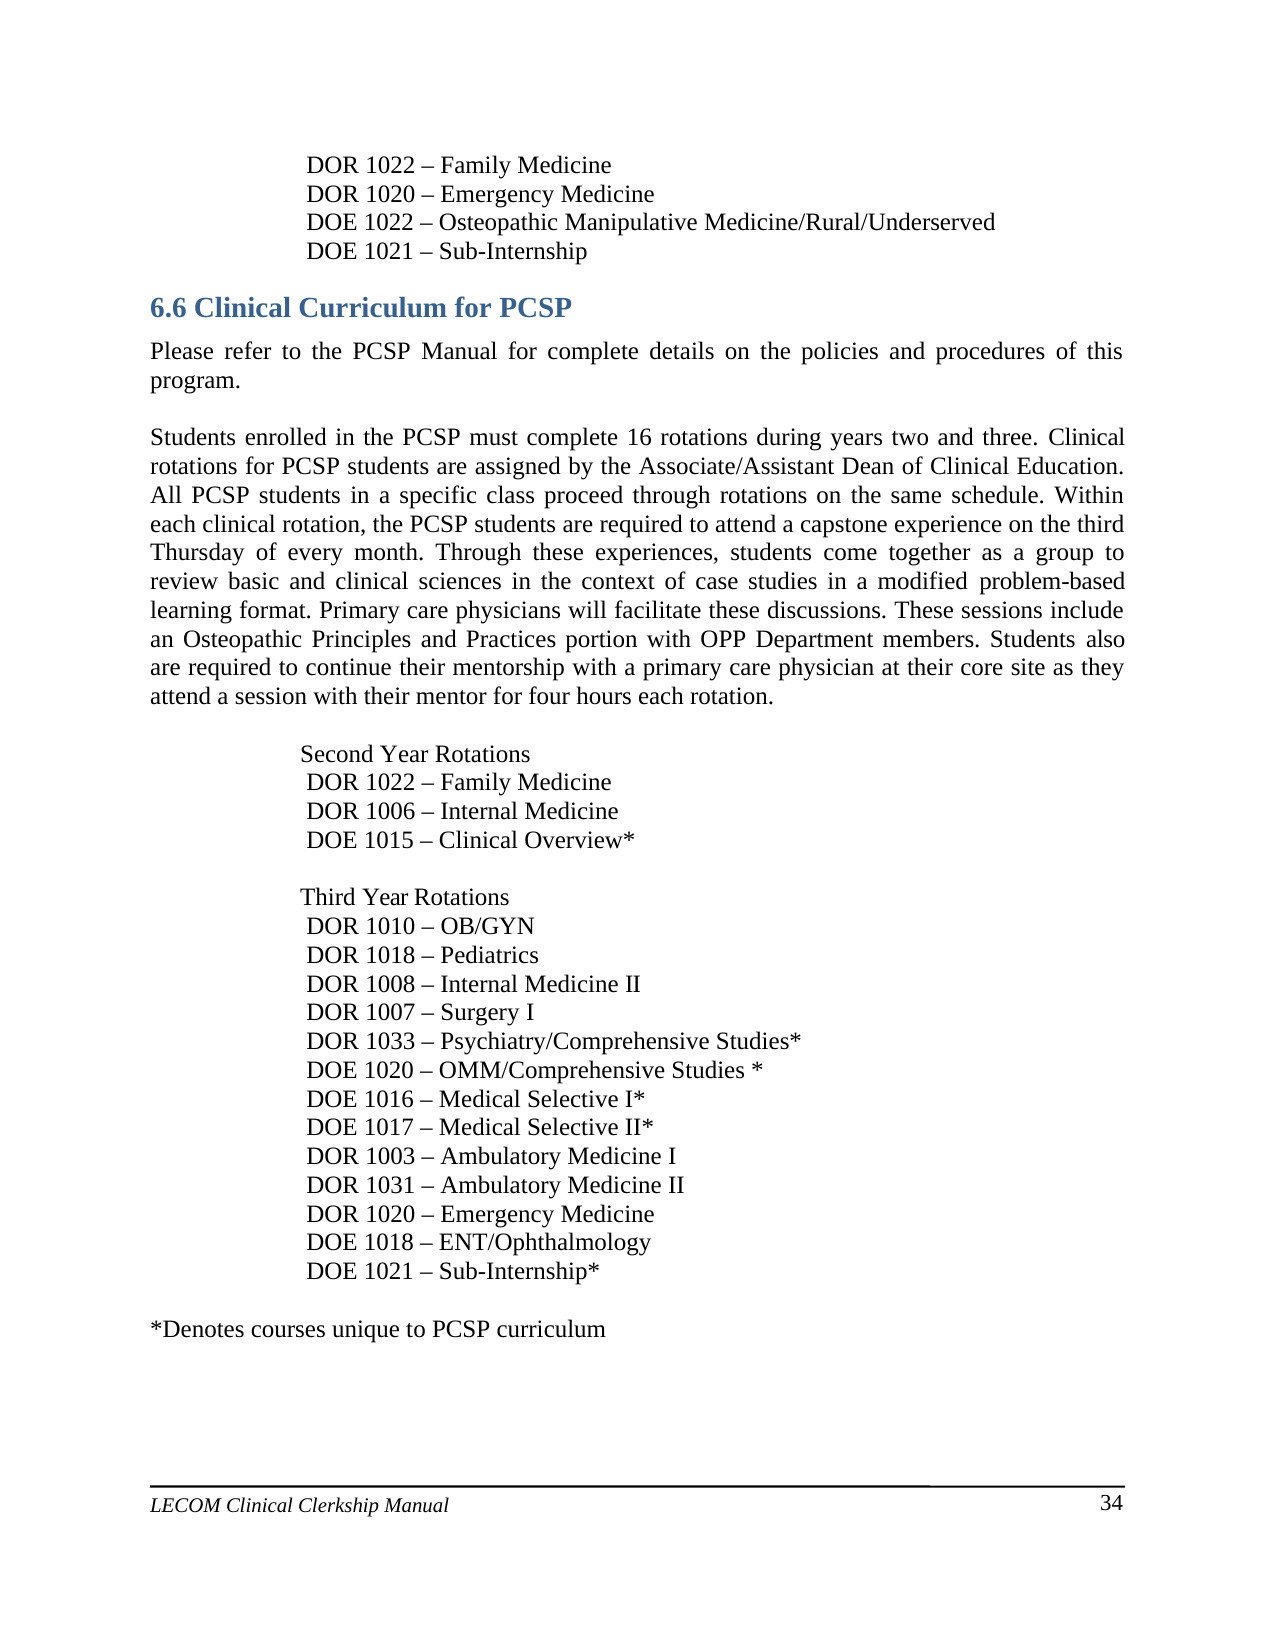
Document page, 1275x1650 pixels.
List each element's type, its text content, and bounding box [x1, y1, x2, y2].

text DOR 1033 – Psychiatry/Comprehensive Studies* DOE 1020 – OMM/Comprehensive Studies * DOE 1016 – Medical Selective I* [306, 1026, 804, 1112]
text *Denotes courses unique to PCSP curriculum [150, 1314, 1142, 1342]
subtitle Clinical Curriculum for PCSP [150, 290, 1142, 324]
text DOR 1022 – Family Medicine DOR 1006 – Internal Medicine DOE 1015 – Clinical Overview* [306, 767, 637, 854]
text Please refer to the PCSP Manual for complete details on the policies and procedures of this program. [150, 336, 1124, 394]
text DOR 1008 – Internal Medicine II DOR 1007 – Surgery I [306, 969, 668, 1026]
text Students enrolled in the PCSP must complete 16 rotations during years two and three. Clinical rotations for PCSP students are assigned by the Associate/Assistant Dean of Clinical Education. All PCSP students in a specific class proceed through rotations on the same schedule. Within each clinical rotation, the PCSP students are required to attend a capstone experience on the third Thursday of every month. Through these experiences, students come together as a group to review basic and clinical sciences in the context of case studies in a modified problem-based learning format. Primary care physicians will facilitate these discussions. These sessions include an Osteopathic Principles and Practices portion with OPP Department members. Students also are required to continue their mentorship with a primary care physician at their core site as they attend a session with their mentor for four hours each rotation. [150, 422, 1125, 710]
text DOE 1022 – Osteopathic Manipulative Medicine/Rural/Underserved DOE 1021 – Sub-Internship [306, 207, 998, 265]
text DOR 1022 – Family Medicine DOR 1020 – Emergency Medicine [306, 150, 662, 207]
text Second Year Rotations [300, 739, 1142, 767]
text DOE 1017 – Medical Selective II* DOR 1003 – Ambulatory Medicine I DOR 1031 – Ambulatory Medicine II DOR 1020 – Emergency Medicine DOE 1018 – ENT/Ophthalmology DOE 1021 – Sub-Internship* [306, 1112, 701, 1285]
text Third Year Rotations DOR 1010 – OB/GYN [300, 882, 546, 940]
text DOR 1018 – Pediatrics [306, 940, 1142, 969]
